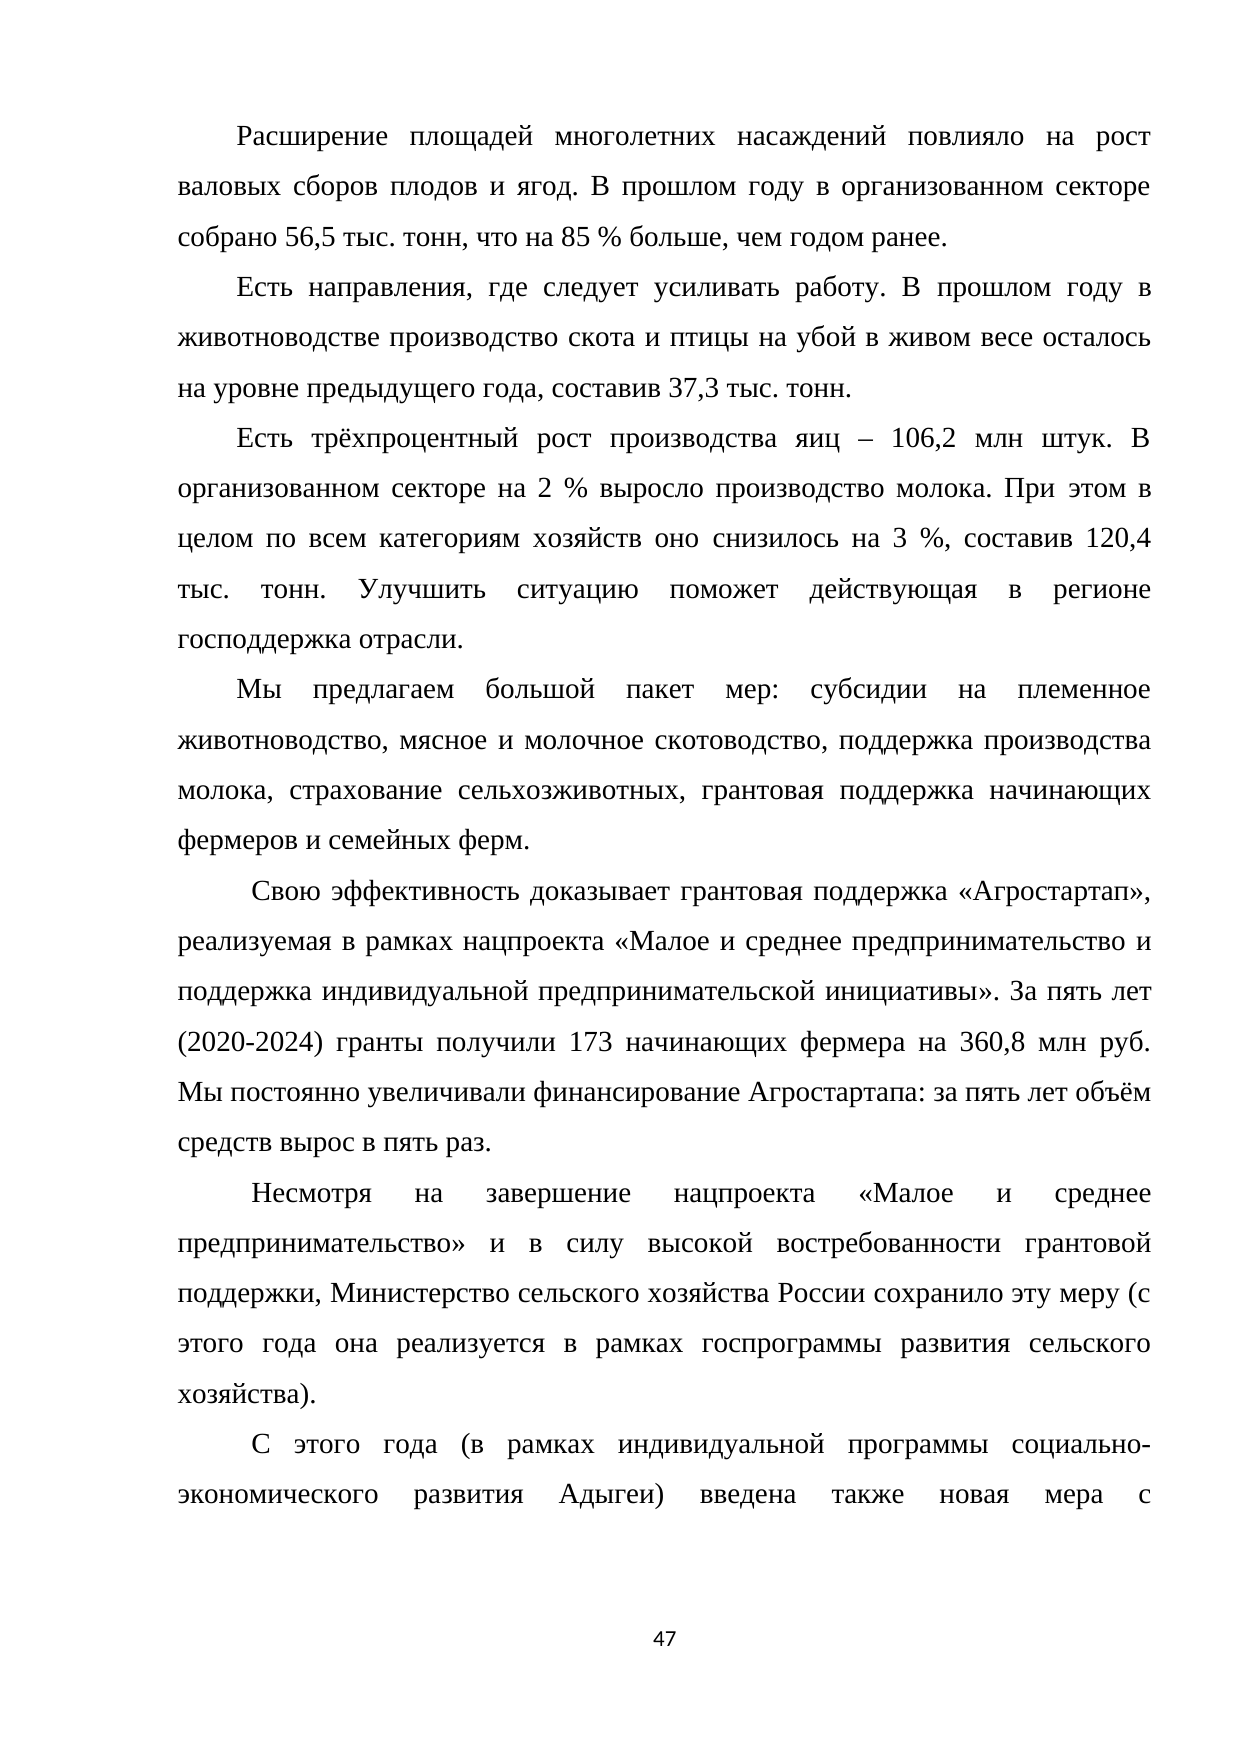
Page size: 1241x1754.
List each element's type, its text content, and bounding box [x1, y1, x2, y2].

text Есть трёхпроцентный рост производства яиц – 106,2 млн штук. В организованном секторе на 2 % выросло производство молока. При этом в целом по всем категориям хозяйств оно снизилось на 3 %, составив 120,4 тыс. тонн. Улучшить ситуацию поможет действующая в регионе господдержка отрасли. [177, 420, 1152, 655]
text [177, 1426, 1152, 1575]
text Несмотря на завершение нацпроекта «Малое и среднее предпринимательство» и в силу высокой востребованности грантовой поддержки, Министерство сельского хозяйства России сохранило эту меру (с этого года она реализуется в рамках госпрограммы развития сельского хозяйства). [177, 1175, 1152, 1409]
text Мы предлагаем большой пакет мер: субсидии на племенное животноводство, мясное и молочное скотоводство, поддержка производства молока, страхование сельхозживотных, грантовая поддержка начинающих фермеров и семейных ферм. [177, 672, 1152, 856]
text Расширение площадей многолетних насаждений повлияло на рост валовых сборов плодов и ягод. В прошлом году в организованном секторе собрано 56,5 тыс. тонн, что на 85 % больше, чем годом ранее. [177, 118, 1152, 252]
text Свою эффективность доказывает грантовая поддержка «Агростартап», реализуемая в рамках нацпроекта «Малое и среднее предпринимательство и поддержка индивидуальной предпринимательской инициативы». За пять лет (2020-2024) гранты получили 173 начинающих фермера на 360,8 млн руб. Мы постоянно увеличивали финансирование Агростартапа: за пять лет объём средств вырос в пять раз. [177, 873, 1152, 1158]
text Есть направления, где следует усиливать работу. В прошлом году в животноводстве производство скота и птицы на убой в живом весе осталось на уровне предыдущего года, составив 37,3 тыс. тонн. [177, 353, 1152, 403]
text Есть направления, где следует усиливать работу. В прошлом году в животноводстве производство скота и птицы на убой в живом весе осталось на уровне предыдущего года, составив 37,3 тыс. тонн. [177, 269, 1152, 319]
